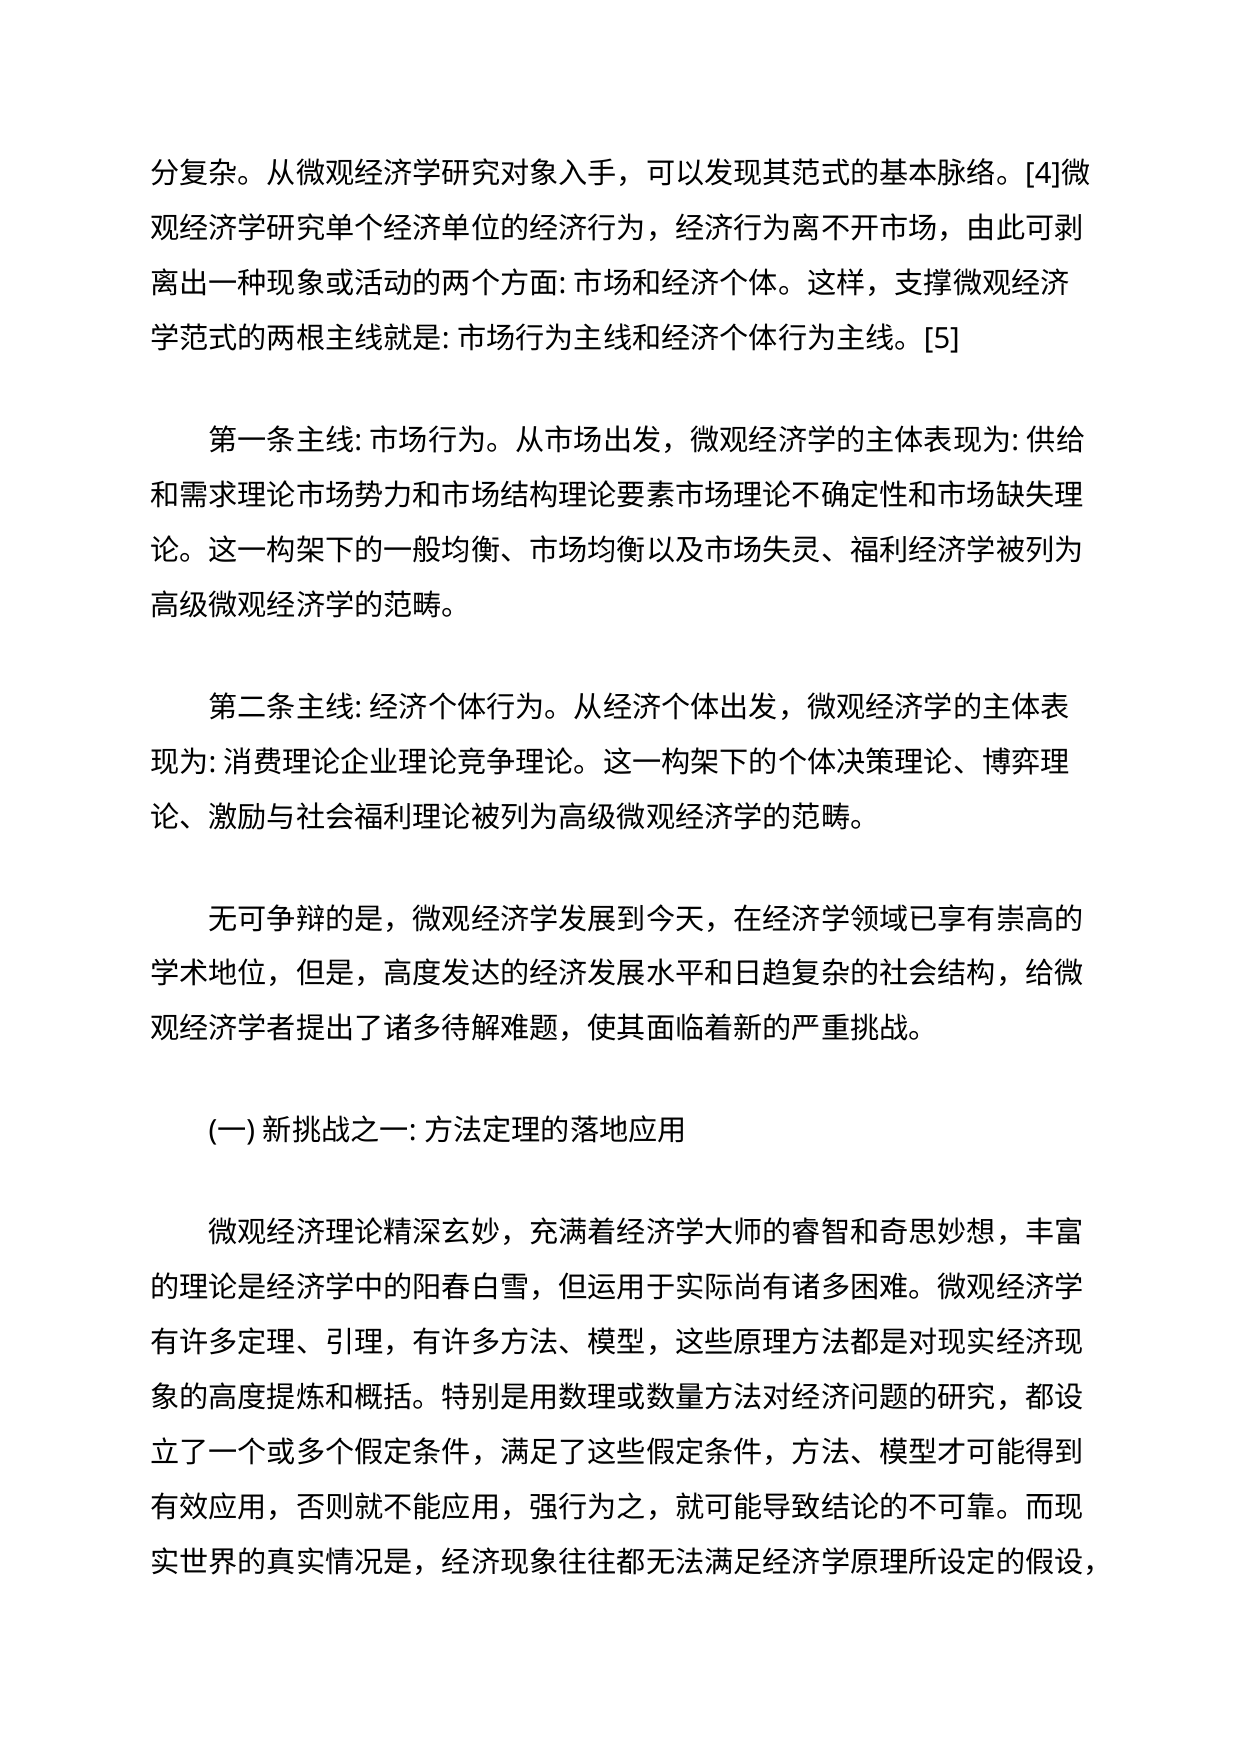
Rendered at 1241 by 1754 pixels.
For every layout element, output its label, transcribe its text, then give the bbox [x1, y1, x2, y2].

text 无可争辩的是，微观经济学发展到今天，在经济学领域已享有崇高的学术地位，但是，高度发达的经济发展水平和日趋复杂的社会结构，给微观经济学者提出了诸多待解难题，使其面临着新的严重挑战。 [150, 895, 1090, 1047]
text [150, 150, 1090, 357]
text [150, 1209, 1090, 1580]
text 第一条主线: 市场行为。从市场出发，微观经济学的主体表现为: 供给和需求理论市场势力和市场结构理论要素市场理论不确定性和市场缺失理论。这一构架下的一般均衡、市场均衡以及市场失灵、福利经济学被列为高级微观经济学的范畴。 [150, 417, 1090, 624]
text 第二条主线: 经济个体行为。从经济个体出发，微观经济学的主体表现为: 消费理论企业理论竞争理论。这一构架下的个体决策理论、博弈理论、激励与社会福利理论被列为高级微观经济学的范畴。 [150, 683, 1090, 836]
text (一) 新挑战之一: 方法定理的落地应用 [150, 1107, 1090, 1149]
